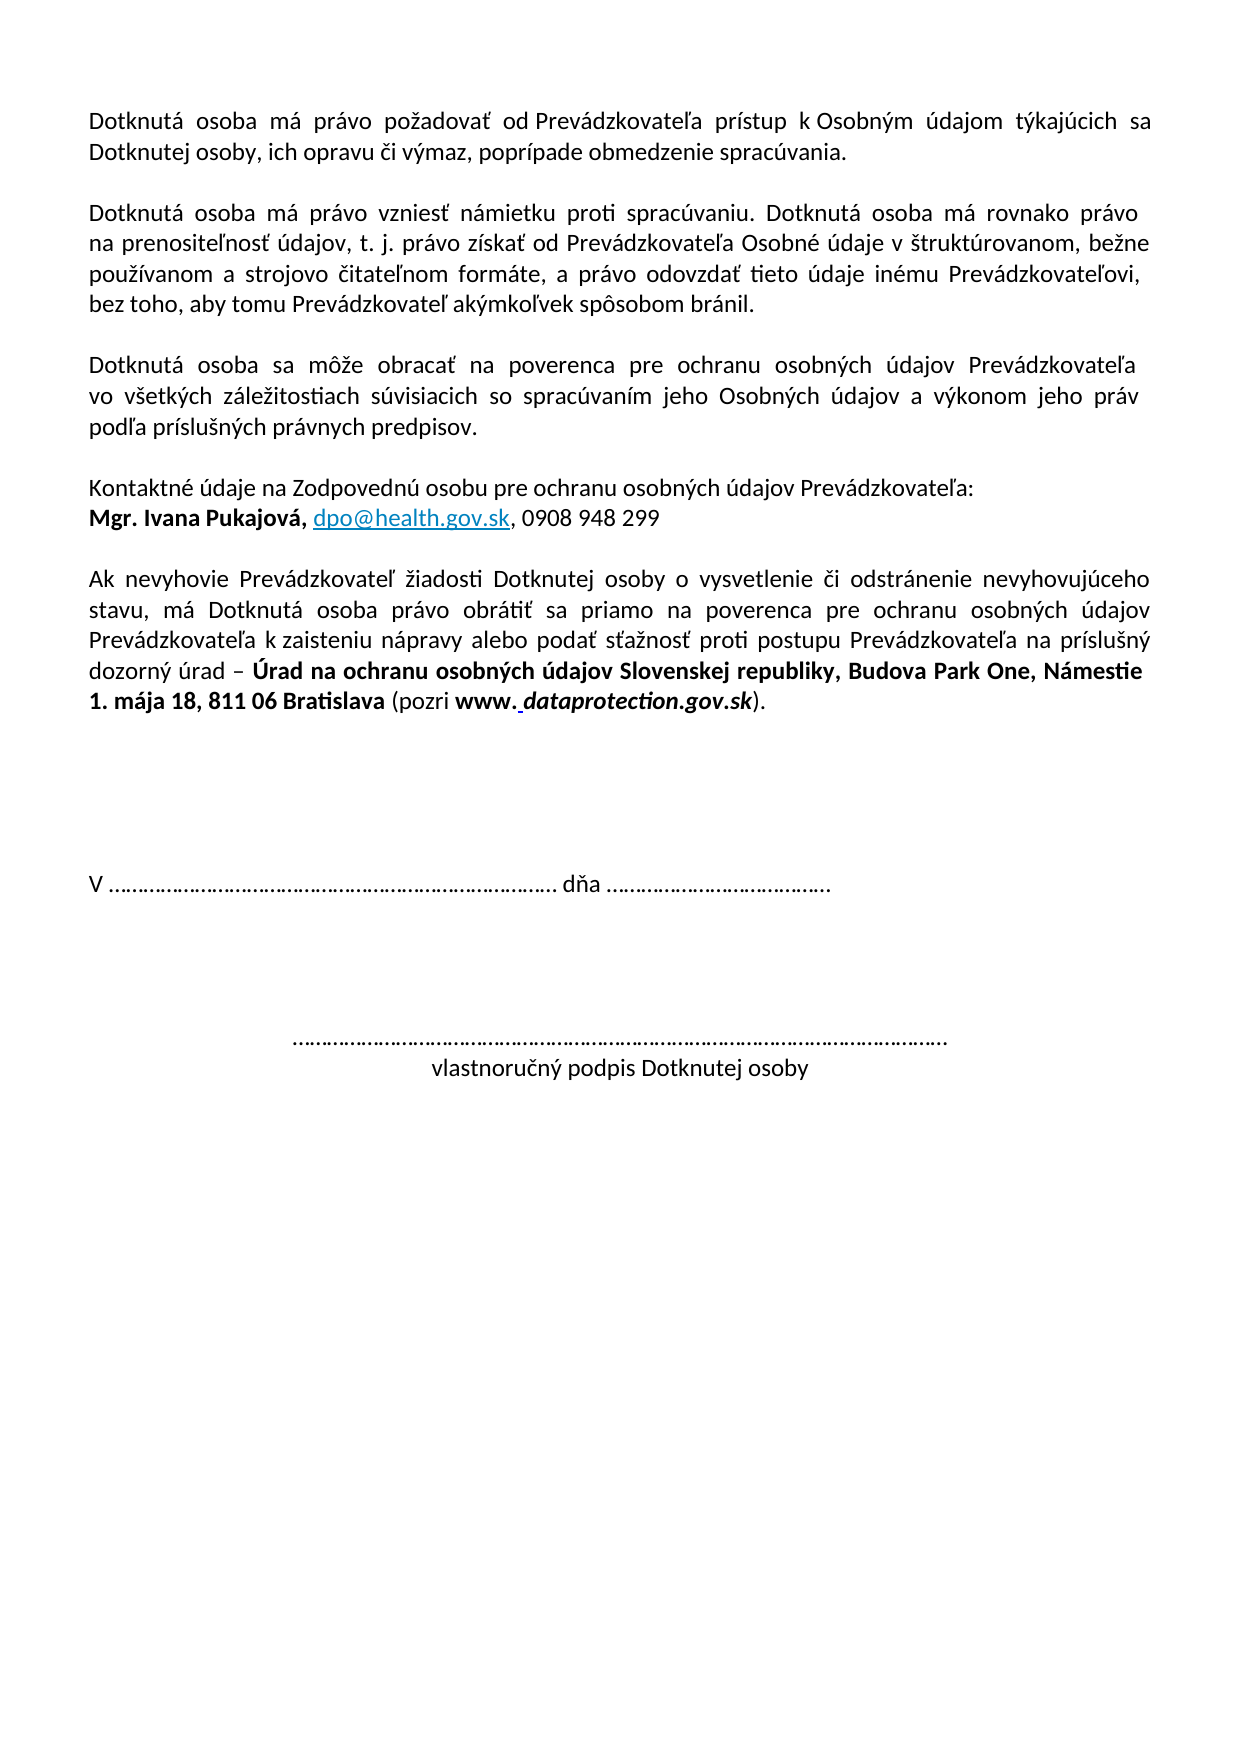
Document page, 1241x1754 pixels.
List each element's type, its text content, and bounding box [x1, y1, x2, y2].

text …………………………………………………………………………………………………… [89, 1021, 1152, 1052]
text Dotknutá osoba má právo vzniesť námietku proti spracúvaniu. Dotknutá osoba má rovnako právo na prenositeľnosť údajov, t. j. právo získať od Prevádzkovateľa Osobné údaje v štruktúrovanom, bežne používanom a strojovo čitateľnom formáte, a právo odovzdať tieto údaje inému Prevádzkovateľovi, bez toho, aby tomu Prevádzkovateľ akýmkoľvek spôsobom bránil. [89, 197, 1152, 319]
text Ak nevyhovie Prevádzkovateľ žiadosti Dotknutej osoby o vysvetlenie či odstránenie nevyhovujúceho stavu, má Dotknutá osoba právo obrátiť sa priamo na poverenca pre ochranu osobných údajov Prevádzkovateľa k zaisteniu nápravy alebo podať sťažnosť proti postupu Prevádzkovateľa na príslušný dozorný úrad – Úrad na ochranu osobných údajov Slovenskej republiky, Budova Park One, Námestie 1. mája 18, 811 06 Bratislava (pozri www. dataprotection.gov.sk). [89, 563, 1152, 716]
text Mgr. Ivana Pukajová, dpo@health.gov.sk, 0908 948 299 [89, 502, 1152, 533]
text Dotknutá osoba má právo požadovať od Prevádzkovateľa prístup k Osobným údajom týkajúcich sa Dotknutej osoby, ich opravu či výmaz, poprípade obmedzenie spracúvania. [89, 106, 1152, 167]
text V …………………………………………………………………… dňa ………………………………… [89, 868, 1152, 899]
text vlastnoručný podpis Dotknutej osoby [89, 1052, 1152, 1082]
text Kontaktné údaje na Zodpovednú osobu pre ochranu osobných údajov Prevádzkovateľa: [89, 472, 1152, 502]
text Dotknutá osoba sa môže obracať na poverenca pre ochranu osobných údajov Prevádzkovateľa vo všetkých záležitostiach súvisiacich so spracúvaním jeho Osobných údajov a výkonom jeho práv podľa príslušných právnych predpisov. [89, 350, 1152, 441]
